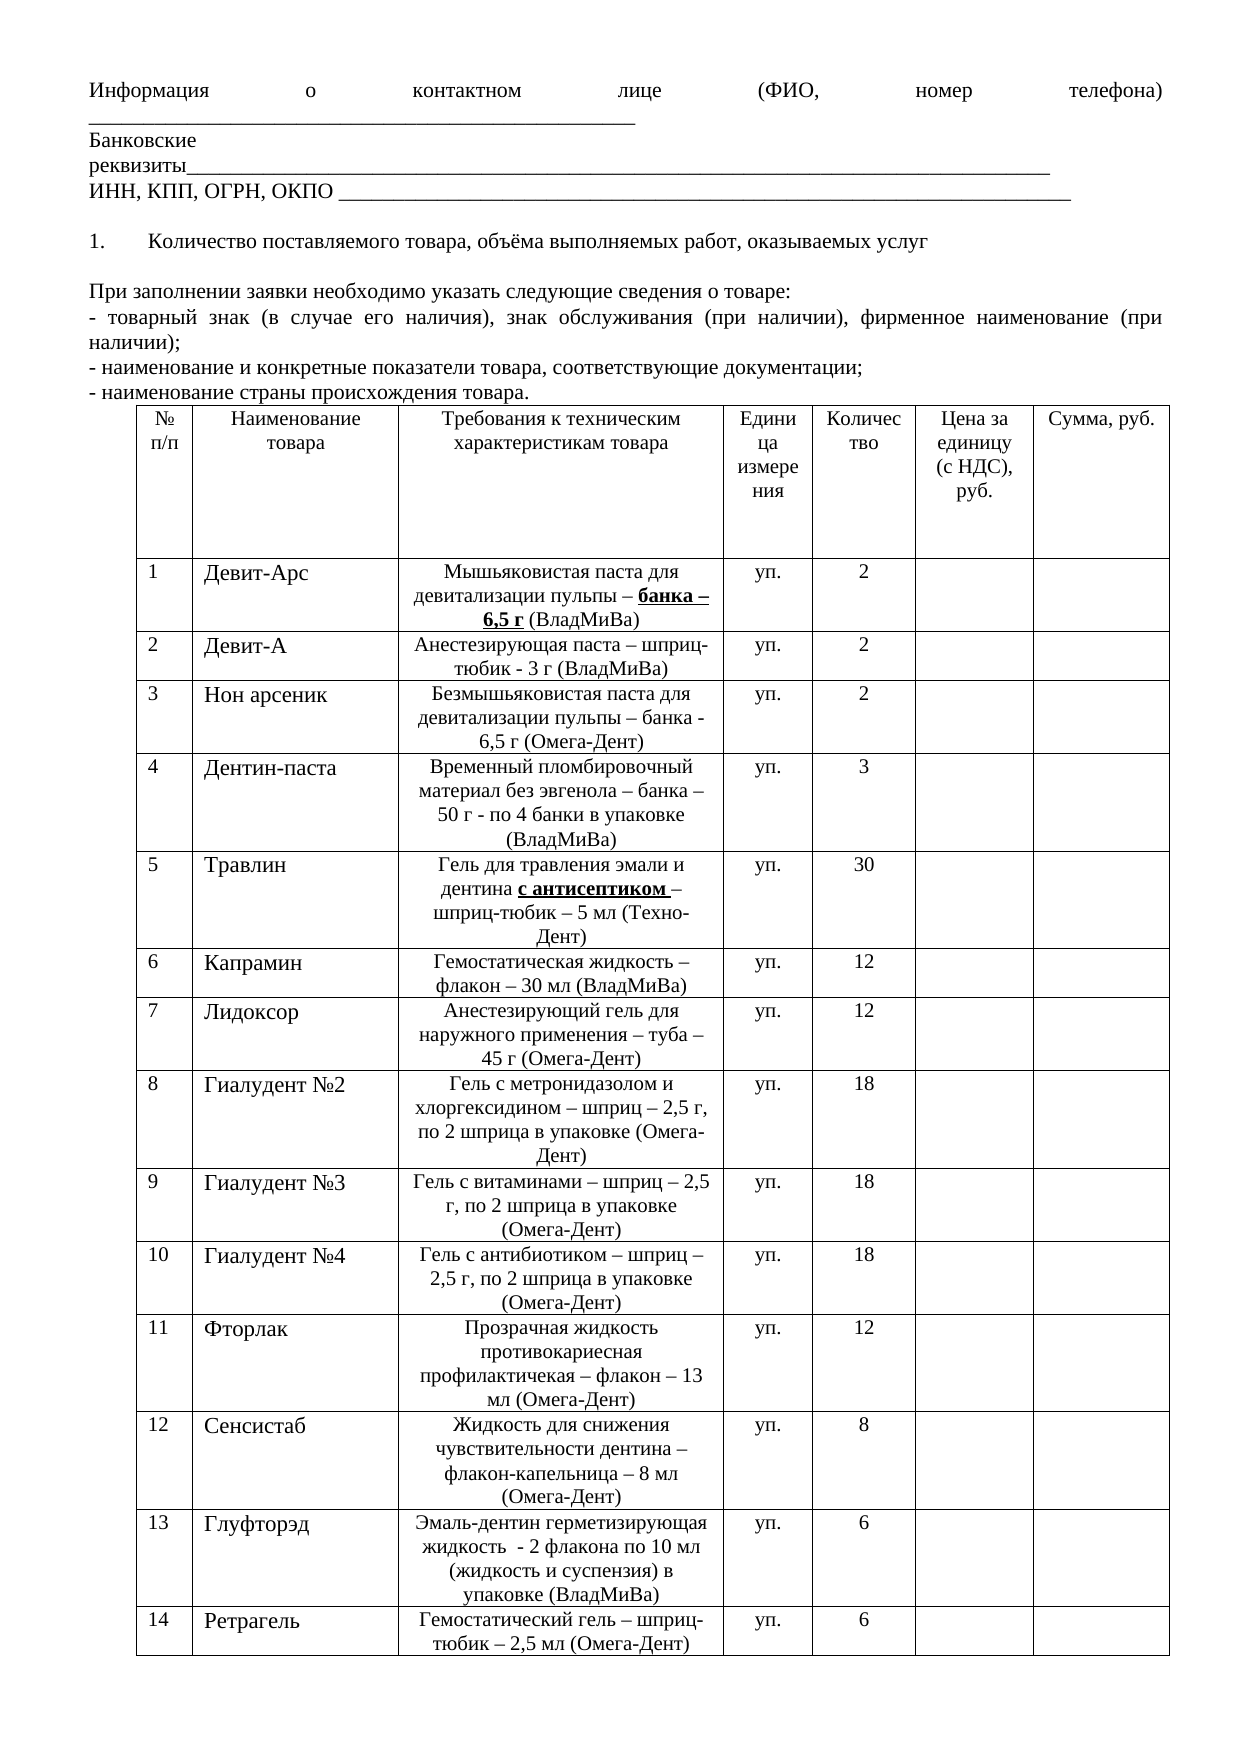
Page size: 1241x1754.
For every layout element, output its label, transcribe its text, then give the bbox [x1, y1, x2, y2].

table_cell Травлин [193, 852, 398, 948]
table_cell Гиалудент №3 [193, 1169, 398, 1241]
table_cell [1034, 1607, 1169, 1655]
text ИНН, КПП, ОГРН, ОКПО ___________________________________________________________________ [89, 178, 1163, 203]
table_cell 18 [813, 1071, 915, 1167]
table_cell 18 [813, 1169, 915, 1241]
table_cell [1034, 1071, 1169, 1167]
table_cell 2 [813, 559, 915, 631]
text Информация о контактном лице (ФИО, номер телефона) __________________________________________________ [89, 77, 1163, 127]
table_cell 12 [813, 998, 915, 1070]
table_cell Гель с метронидазолом и хлоргексидином – шприц – 2,5 г, по 2 шприца в упаковке (Омега-Дент) [399, 1071, 723, 1167]
text При заполнении заявки необходимо указать следующие сведения о товаре: [89, 278, 1163, 304]
table_cell 3 [813, 754, 915, 851]
table_cell 14 [137, 1607, 192, 1655]
table_header Наименование товара [193, 406, 398, 558]
table_cell Девит-Арс [193, 559, 398, 631]
table_cell [1034, 1315, 1169, 1411]
table_cell уп. [724, 681, 812, 753]
table_cell [916, 1242, 1033, 1314]
table_cell уп. [724, 632, 812, 680]
table_cell [916, 1315, 1033, 1411]
table_cell Прозрачная жидкость противокариесная профилактичекая – флакон – 13 мл (Омега-Дент) [399, 1315, 723, 1411]
table_cell [916, 949, 1033, 997]
table_cell Гемостатический гель – шприц-тюбик – 2,5 мл (Омега-Дент) [399, 1607, 723, 1655]
table_cell [916, 632, 1033, 680]
table_header Требования к техническим характеристикам товара [399, 406, 723, 558]
table_cell 10 [137, 1242, 192, 1314]
table_header Единица измерения [724, 406, 812, 558]
table_cell [916, 1607, 1033, 1655]
table_cell Мышьяковистая паста для девитализации пульпы – банка – 6,5 г (ВладМиВа) [399, 559, 723, 631]
table_cell Сенсистаб [193, 1412, 398, 1508]
table_cell [1034, 949, 1169, 997]
table_cell [916, 1412, 1033, 1508]
table_cell уп. [724, 852, 812, 948]
table_cell уп. [724, 559, 812, 631]
table_cell Ретрагель [193, 1607, 398, 1655]
table_cell [916, 998, 1033, 1070]
table_cell 2 [137, 632, 192, 680]
text Банковские реквизиты_______________________________________________________________________________ [89, 127, 1163, 178]
table_cell [1034, 559, 1169, 631]
table_cell Временный пломбировочный материал без эвгенола – банка – - по 4 банки в упаковке (ВладМиВа) [399, 754, 723, 851]
table_cell 18 [813, 1242, 915, 1314]
table_cell Девит-А [193, 632, 398, 680]
table_cell уп. [724, 1510, 812, 1606]
table_cell [1034, 754, 1169, 851]
table_header Количество [813, 406, 915, 558]
table_cell 30 [813, 852, 915, 948]
table_cell [916, 681, 1033, 753]
table_cell Эмаль-дентин герметизирующая жидкость - 2 флакона по 10 мл (жидкость и суспензия) в упаковке (ВладМиВа) [399, 1510, 723, 1606]
table_cell 13 [137, 1510, 192, 1606]
table_cell уп. [724, 1315, 812, 1411]
table_cell [1034, 852, 1169, 948]
table_cell 2 [813, 681, 915, 753]
table_cell уп. [724, 1412, 812, 1508]
table_cell [916, 1071, 1033, 1167]
table_cell Гель с антибиотиком – шприц – , по 2 шприца в упаковке (Омега-Дент) [399, 1242, 723, 1314]
table_cell уп. [724, 1242, 812, 1314]
table_cell уп. [724, 754, 812, 851]
table_cell [1034, 681, 1169, 753]
table_cell 12 [813, 1315, 915, 1411]
table_header Цена за единицу (с НДС), руб. [916, 406, 1033, 558]
text - наименование страны происхождения товара. [89, 379, 1163, 404]
table_cell уп. [724, 998, 812, 1070]
text - товарный знак (в случае его наличия), знак обслуживания (при наличии), фирменное наименование (при наличии); [89, 304, 1163, 354]
table_cell уп. [724, 1071, 812, 1167]
table_cell Гель для травления эмали и дентина с антисептиком – шприц-тюбик – 5 мл (Техно-Дент) [399, 852, 723, 948]
table_cell Анестезирующая паста – шприц-тюбик - 3 г (ВладМиВа) [399, 632, 723, 680]
table_cell [916, 852, 1033, 948]
table_cell [1034, 1169, 1169, 1241]
table_cell [916, 1169, 1033, 1241]
table_cell [1034, 632, 1169, 680]
table_cell уп. [724, 949, 812, 997]
table_cell Гемостатическая жидкость – флакон – 30 мл (ВладМиВа) [399, 949, 723, 997]
table_cell 9 [137, 1169, 192, 1241]
table_cell Безмышьяковистая паста для девитализации пульпы – банка - 6,5 г (Омега-Дент) [399, 681, 723, 753]
table_cell 6 [813, 1510, 915, 1606]
table_cell 7 [137, 998, 192, 1070]
table_cell Гель с витаминами – шприц – , по 2 шприца в упаковке (Омега-Дент) [399, 1169, 723, 1241]
table_cell 8 [137, 1071, 192, 1167]
text - наименование и конкретные показатели товара, соответствующие документации; [89, 354, 1163, 379]
table_cell Нон арсеник [193, 681, 398, 753]
table_cell [916, 559, 1033, 631]
table_cell Глуфторэд [193, 1510, 398, 1606]
table_cell 11 [137, 1315, 192, 1411]
table_cell уп. [724, 1169, 812, 1241]
table_cell 12 [137, 1412, 192, 1508]
table_cell 4 [137, 754, 192, 851]
table_header Сумма, руб. [1034, 406, 1169, 558]
table_cell 6 [813, 1607, 915, 1655]
table_cell [1034, 1412, 1169, 1508]
table_cell Капрамин [193, 949, 398, 997]
table_cell Анестезирующий гель для наружного применения – туба – 45 г (Омега-Дент) [399, 998, 723, 1070]
table_cell 8 [813, 1412, 915, 1508]
table_cell 3 [137, 681, 192, 753]
table_cell Гиалудент №4 [193, 1242, 398, 1314]
list Количество поставляемого товара, объёма выполняемых работ, оказываемых услуг [89, 228, 1163, 253]
table_cell Гиалудент №2 [193, 1071, 398, 1167]
table_cell [1034, 1510, 1169, 1606]
table_cell уп. [724, 1607, 812, 1655]
table_cell Жидкость для снижения чувствительности дентина – флакон-капельница – 8 мл (Омега-Дент) [399, 1412, 723, 1508]
table_cell Дентин-паста [193, 754, 398, 851]
table_cell 1 [137, 559, 192, 631]
table_cell [1034, 1242, 1169, 1314]
table_cell [916, 1510, 1033, 1606]
table_cell 5 [137, 852, 192, 948]
table_cell [1034, 998, 1169, 1070]
table_header № п/п [137, 406, 192, 558]
table_cell 2 [813, 632, 915, 680]
table_cell 6 [137, 949, 192, 997]
table_cell [916, 754, 1033, 851]
table_cell Лидоксор [193, 998, 398, 1070]
table_cell Фторлак [193, 1315, 398, 1411]
table_cell 12 [813, 949, 915, 997]
